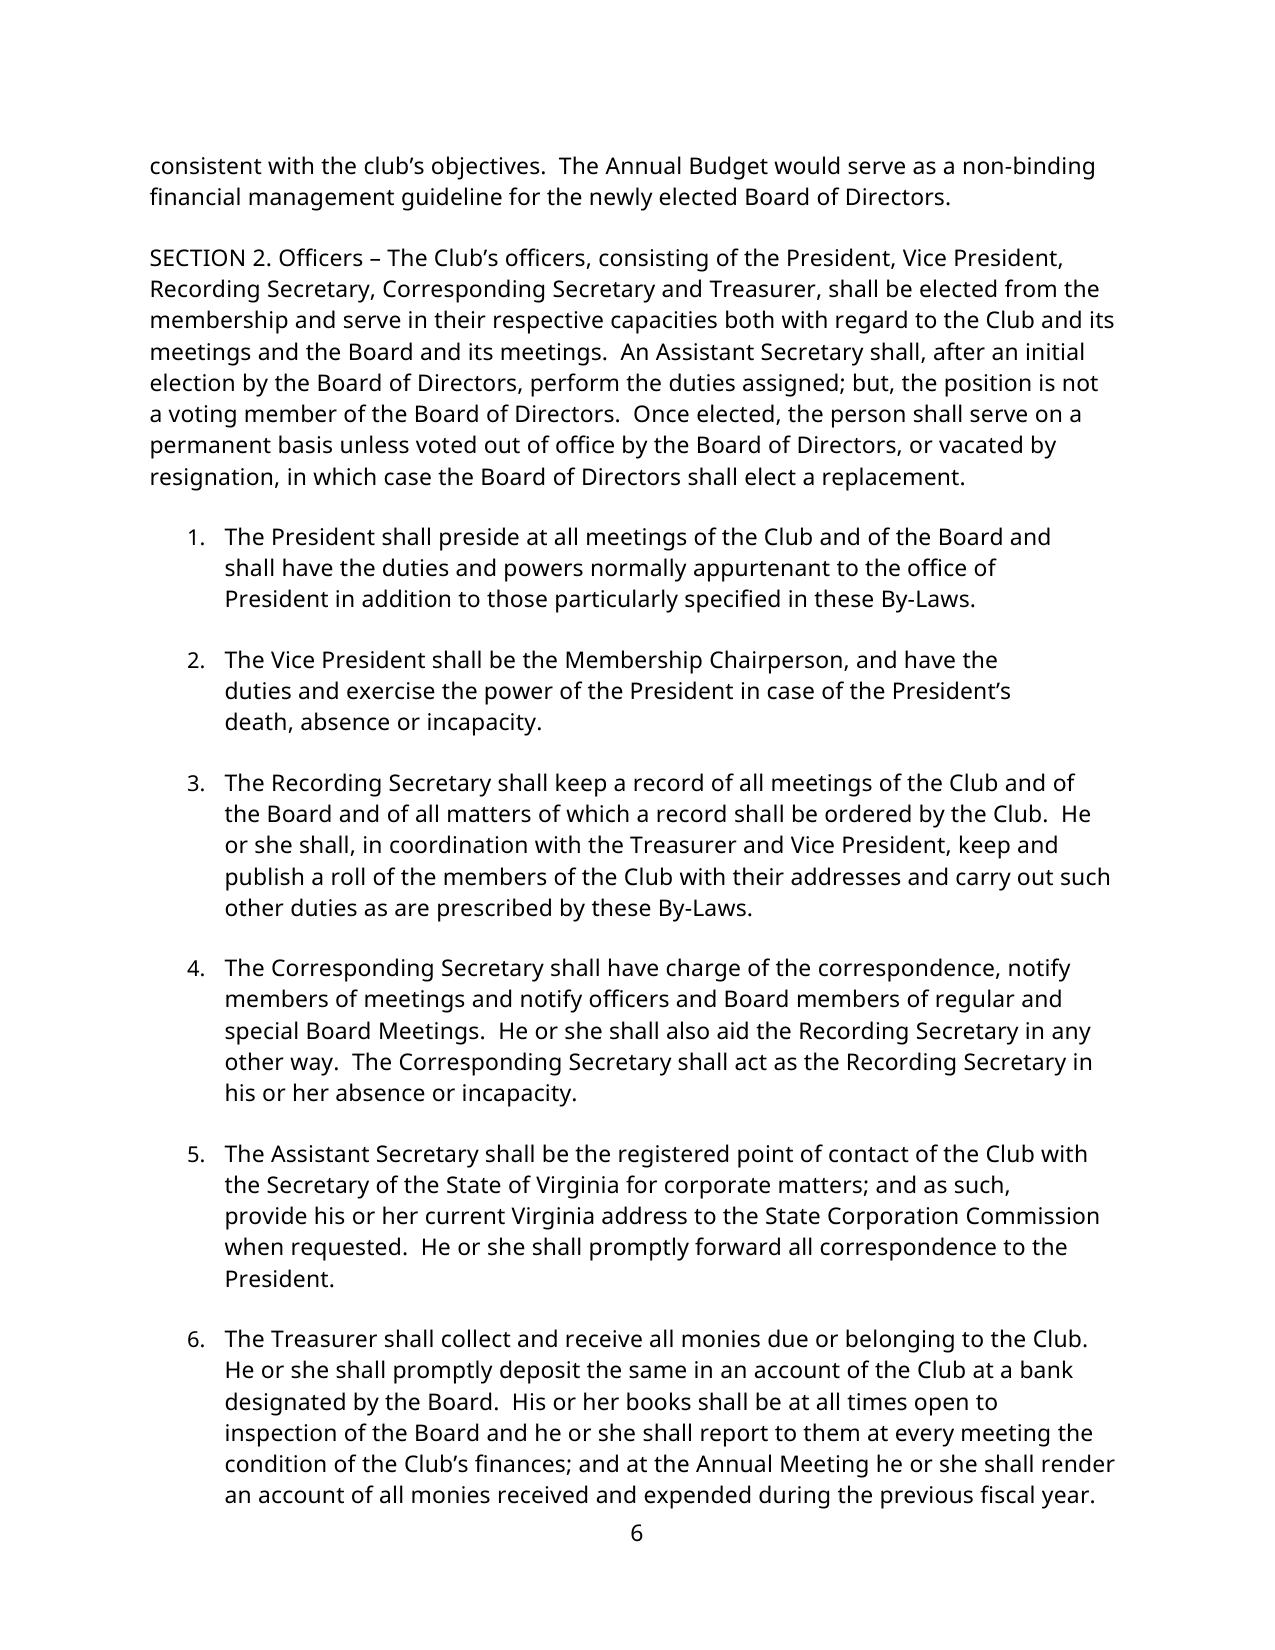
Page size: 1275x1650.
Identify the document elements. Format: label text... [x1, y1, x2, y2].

text SECTION 2. Officers – The Club’s officers, consisting of the President, Vice President, Recording Secretary, Corresponding Secretary and Treasurer, shall be elected from the membership and serve in their respective capacities both with regard to the Club and its meetings and the Board and its meetings. An Assistant Secretary shall, after an initial election by the Board of Directors, perform the duties assigned; but, the position is not a voting member of the Board of Directors. Once elected, the person shall serve on a permanent basis unless voted out of office by the Board of Directors, or vacated by resignation, in which case the Board of Directors shall elect a replacement. [149, 242, 1117, 492]
list The Recording Secretary shall keep a record of all meetings of the Club and of the Board and of all matters of which a record shall be ordered by the Club. He or she shall, in coordination with the Treasurer and Vice President, keep and publish a roll of the members of the Club with their addresses and carry out such other duties as are prescribed by these By-Laws. [187, 767, 1117, 923]
list The Vice President shall be the Membership Chairperson, and have the duties and exercise the power of the President in case of the President’s death, absence or incapacity. [187, 644, 1057, 737]
list The Corresponding Secretary shall have charge of the correspondence, notify members of meetings and notify officers and Board members of regular and special Board Meetings. He or she shall also aid the Recording Secretary in any other way. The Corresponding Secretary shall act as the Recording Secretary in his or her absence or incapacity. [187, 952, 1117, 1108]
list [187, 1323, 1117, 1510]
list The Assistant Secretary shall be the registered point of contact of the Club with the Secretary of the State of Virginia for corporate matters; and as such, provide his or her current Virginia address to the State Corporation Commission when requested. He or she shall promptly forward all correspondence to the President. [187, 1137, 1102, 1294]
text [149, 150, 1117, 212]
list The President shall preside at all meetings of the Club and of the Board and shall have the duties and powers normally appurtenant to the office of President in addition to those particularly specified in these By-Laws. [187, 521, 1094, 614]
